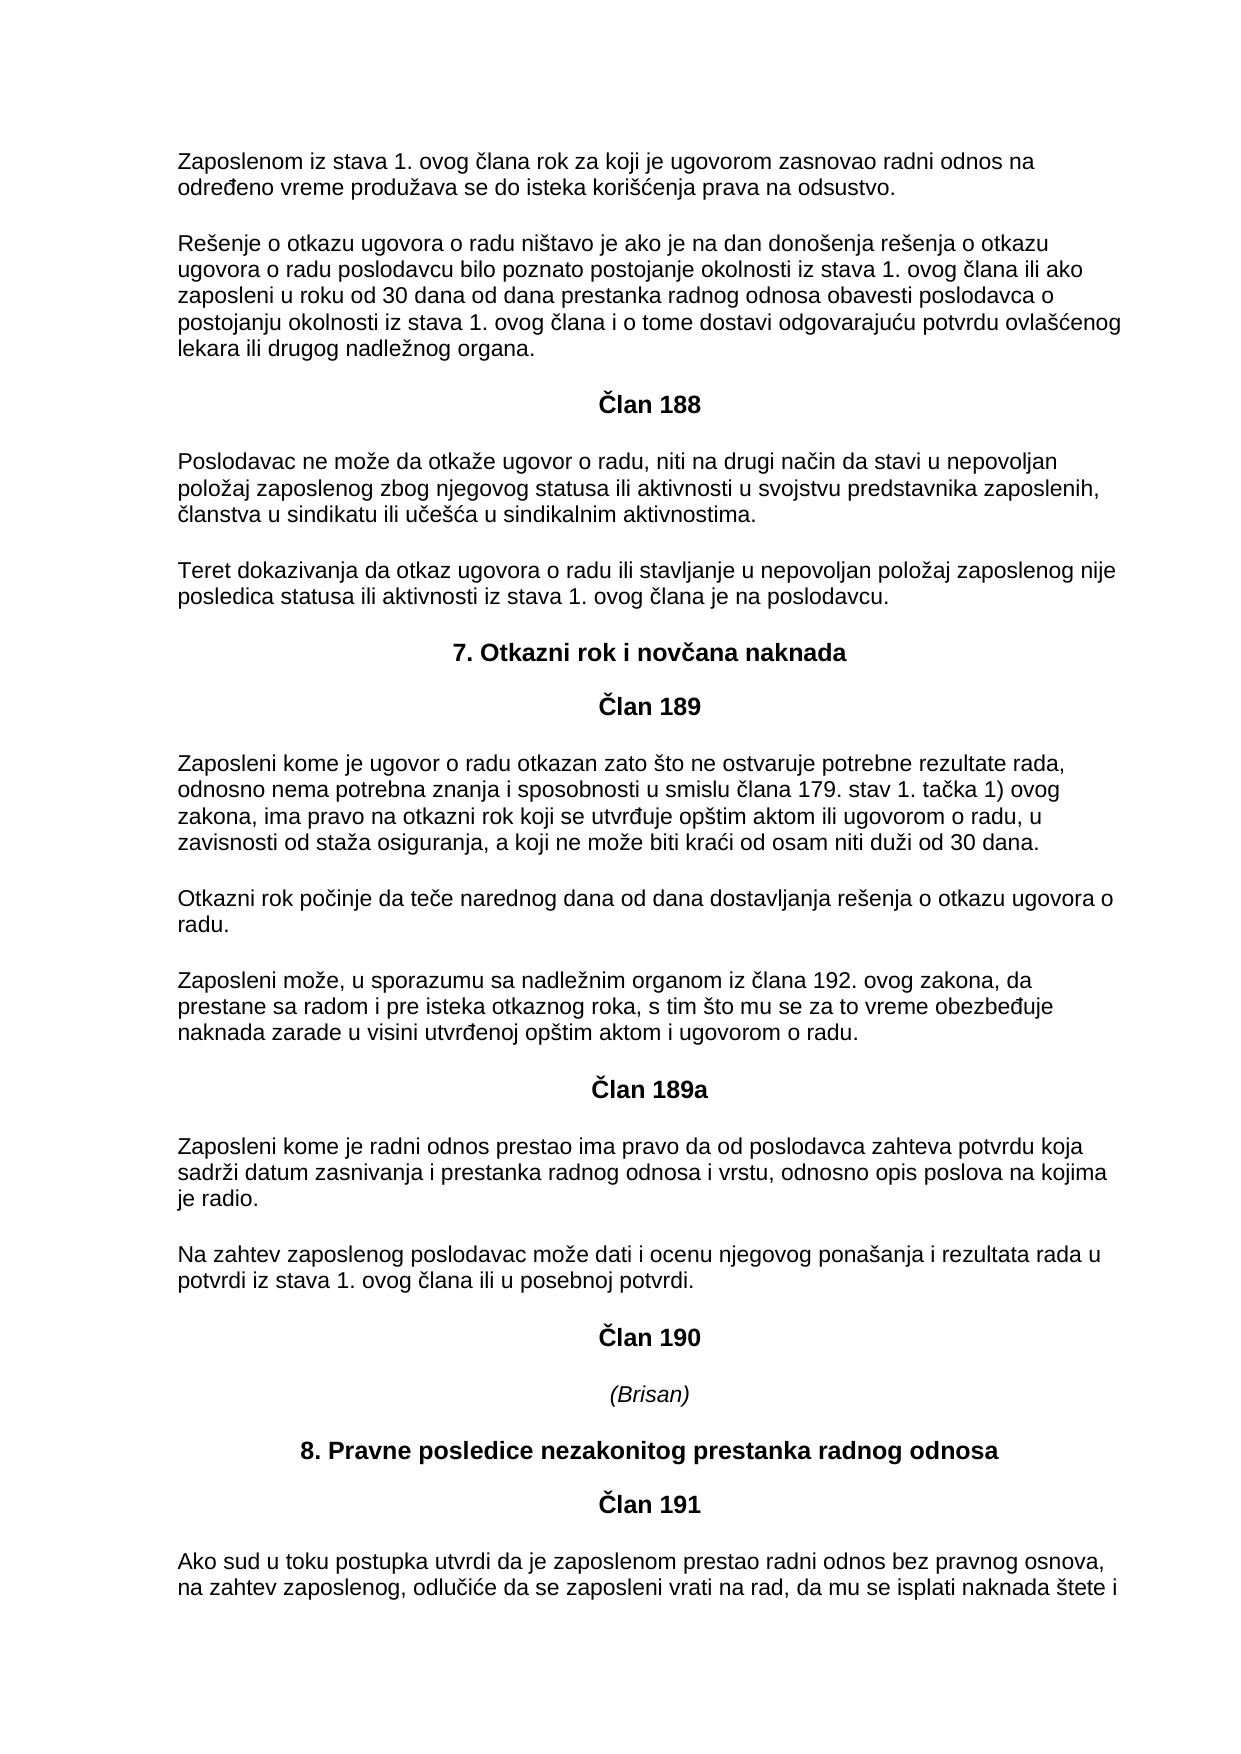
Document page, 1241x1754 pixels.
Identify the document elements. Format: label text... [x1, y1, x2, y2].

text Zaposleni može, u sporazumu sa nadležnim organom iz člana 192. ovog zakona, da prestane sa radom i pre isteka otkaznog roka, s tim što mu se za to vreme obezbeđuje naknada zarade u visini utvrđenoj opštim aktom i ugovorom o radu. [177, 967, 1122, 1046]
text Otkazni rok počinje da teče narednog dana od dana dostavljanja rešenja o otkazu ugovora o radu. [177, 885, 1122, 937]
text Zaposleni kome je ugovor o radu otkazan zato što ne ostvaruje potrebne rezultate rada, odnosno nema potrebna znanja i sposobnosti u smislu člana 179. stav 1. tačka 1) ovog zakona, ima pravo na otkazni rok koji se utvrđuje opštim aktom ili ugovorom o radu, u zavisnosti od staža osiguranja, a koji ne može biti kraći od osam niti duži od 30 dana. [177, 750, 1122, 856]
text Poslodavac ne može da otkaže ugovor o radu, niti na drugi način da stavi u nepovoljan položaj zaposlenog zbog njegovog statusa ili aktivnosti u svojstvu predstavnika zaposlenih, članstva u sindikatu ili učešća u sindikalnim aktivnostima. [177, 448, 1122, 527]
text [177, 1548, 1122, 1601]
text Član 191 [177, 1490, 1122, 1519]
text 8. Pravne posledice nezakonitog prestanka radnog odnosa [177, 1436, 1122, 1465]
text Rešenje o otkazu ugovora o radu ništavo je ako je na dan donošenja rešenja o otkazu ugovora o radu poslodavcu bilo poznato postojanje okolnosti iz stava 1. ovog člana ili ako zaposleni u roku od 30 dana od dana prestanka radnog odnosa obavesti poslodavca o postojanju okolnosti iz stava 1. ovog člana i o tome dostavi odgovarajuću potvrdu ovlašćenog lekara ili drugog nadležnog organa. [177, 229, 1122, 361]
text (Brisan) [177, 1381, 1122, 1407]
text Zaposleni kome je radni odnos prestao ima pravo da od poslodavca zahteva potvrdu koja sadrži datum zasnivanja i prestanka radnog odnosa i vrstu, odnosno opis poslova na kojima je radio. [177, 1133, 1122, 1212]
text Član 189 [177, 692, 1122, 721]
text 7. Otkazni rok i novčana naknada [177, 638, 1122, 667]
text Teret dokazivanja da otkaz ugovora o radu ili stavljanje u nepovoljan položaj zaposlenog nije posledica statusa ili aktivnosti iz stava 1. ovog člana je na poslodavcu. [177, 557, 1122, 609]
text Član 188 [177, 390, 1122, 419]
text Zaposlenom iz stava 1. ovog člana rok za koji je ugovorom zasnovao radni odnos na određeno vreme produžava se do isteka korišćenja prava na odsustvo. [177, 148, 1122, 200]
text Član 190 [177, 1323, 1122, 1352]
text Član 189a [177, 1075, 1122, 1103]
text Na zahtev zaposlenog poslodavac može dati i ocenu njegovog ponašanja i rezultata rada u potvrdi iz stava 1. ovog člana ili u posebnoj potvrdi. [177, 1241, 1122, 1294]
